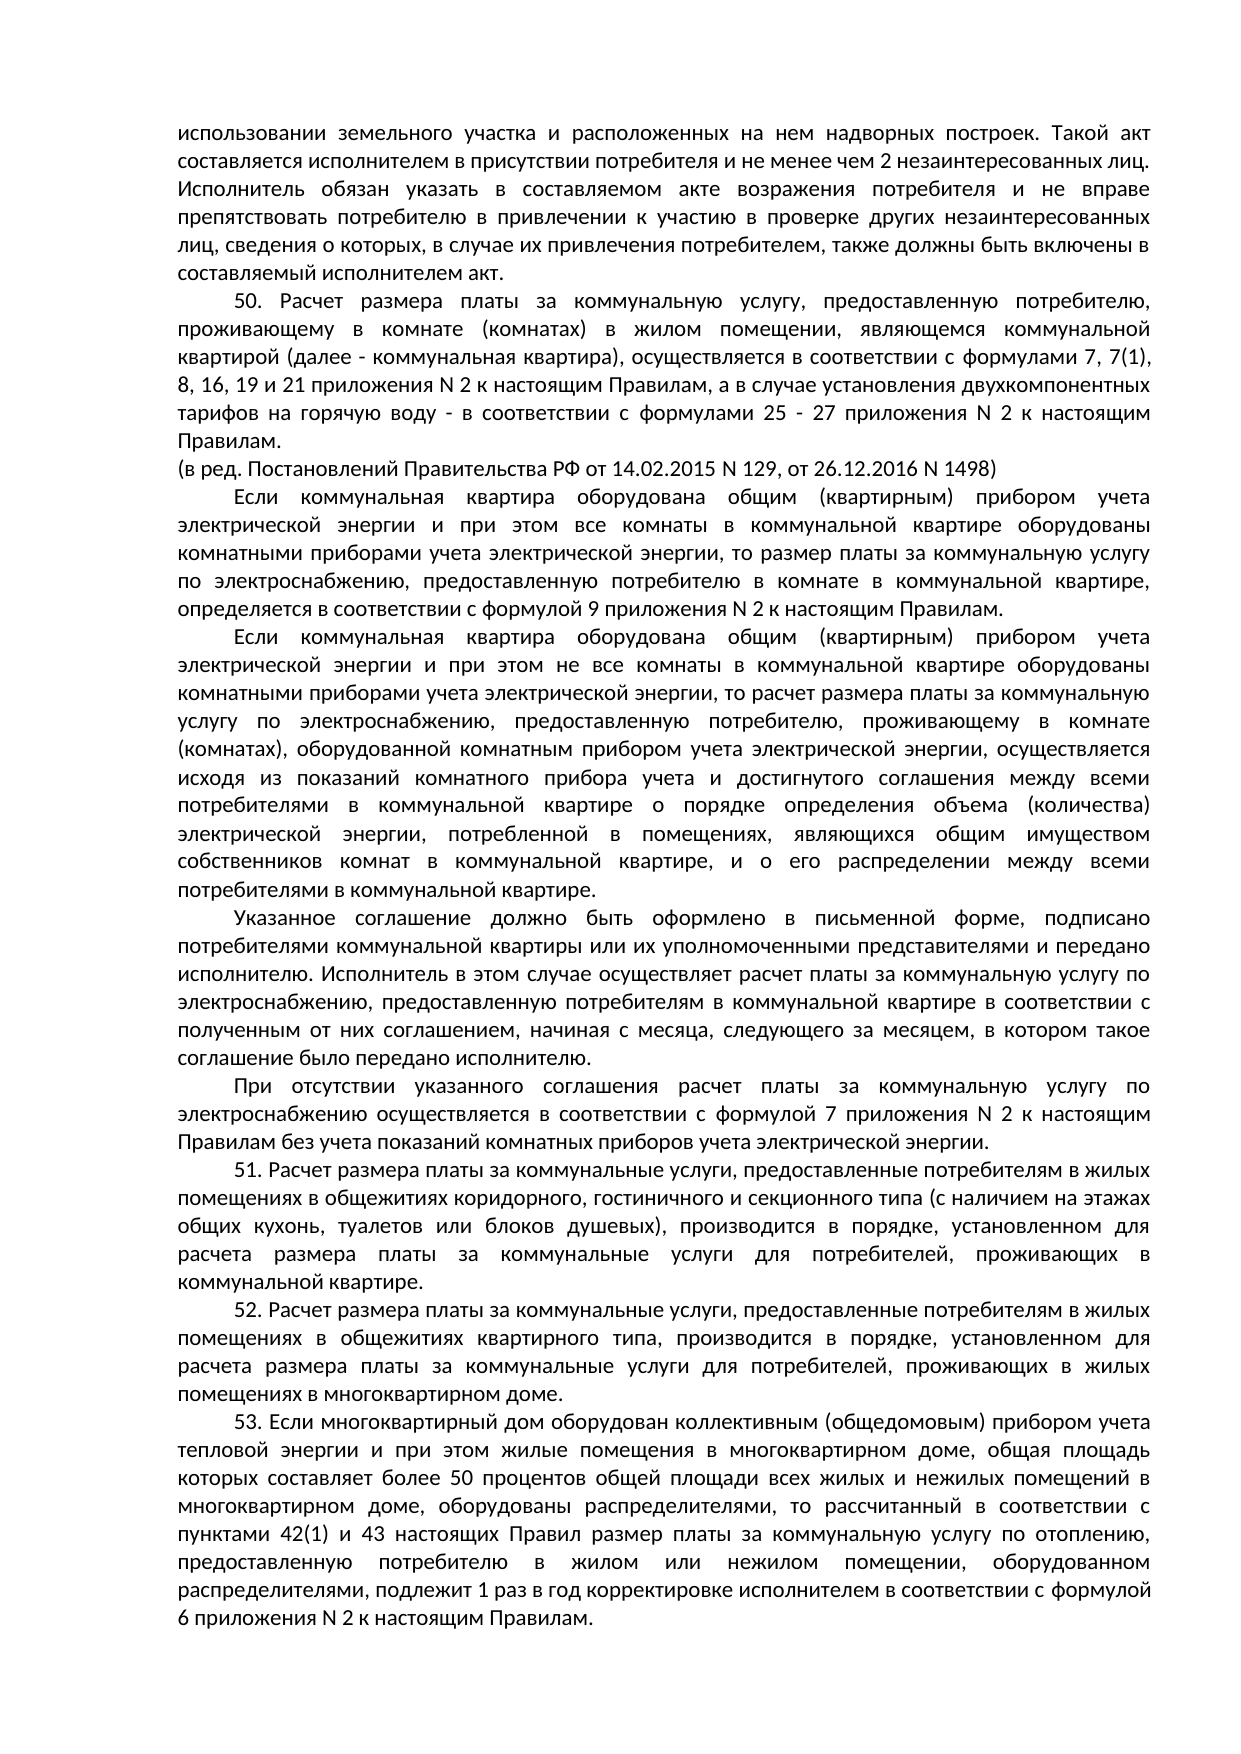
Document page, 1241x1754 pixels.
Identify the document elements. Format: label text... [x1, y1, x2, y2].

text Если коммунальная квартира оборудована общим (квартирным) прибором учета электрической энергии и при этом все комнаты в коммунальной квартире оборудованы комнатными приборами учета электрической энергии, то размер платы за коммунальную услугу по электроснабжению, предоставленную потребителю в комнате в коммунальной квартире, определяется в соответствии с формулой 9 приложения N 2 к настоящим Правилам. [177, 482, 1152, 622]
text Если коммунальная квартира оборудована общим (квартирным) прибором учета электрической энергии и при этом не все комнаты в коммунальной квартире оборудованы комнатными приборами учета электрической энергии, то расчет размера платы за коммунальную услугу по электроснабжению, предоставленную потребителю, проживающему в комнате (комнатах), оборудованной комнатным прибором учета электрической энергии, осуществляется исходя из показаний комнатного прибора учета и достигнутого соглашения между всеми потребителями в коммунальной квартире о порядке определения объема (количества) электрической энергии, потребленной в помещениях, являющихся общим имуществом собственников комнат в коммунальной квартире, и о его распределении между всеми потребителями в коммунальной квартире. [177, 622, 1152, 903]
text Указанное соглашение должно быть оформлено в письменной форме, подписано потребителями коммунальной квартиры или их уполномоченными представителями и передано исполнителю. Исполнитель в этом случае осуществляет расчет платы за коммунальную услугу по электроснабжению, предоставленную потребителям в коммунальной квартире в соответствии с полученным от них соглашением, начиная с месяца, следующего за месяцем, в котором такое соглашение было передано исполнителю. [177, 903, 1152, 1071]
text 50. Расчет размера платы за коммунальную услугу, предоставленную потребителю, проживающему в комнате (комнатах) в жилом помещении, являющемся коммунальной квартирой (далее - коммунальная квартира), осуществляется в соответствии с формулами 7, 7(1), 8, 16, 19 и 21 приложения N 2 к настоящим Правилам, а в случае установления двухкомпонентных тарифов на горячую воду - в соответствии с формулами 25 - 27 приложения N 2 к настоящим Правилам. [177, 286, 1152, 454]
text 51. Расчет размера платы за коммунальные услуги, предоставленные потребителям в жилых помещениях в общежитиях коридорного, гостиничного и секционного типа (с наличием на этажах общих кухонь, туалетов или блоков душевых), производится в порядке, установленном для расчета размера платы за коммунальные услуги для потребителей, проживающих в коммунальной квартире. [177, 1155, 1152, 1295]
text 52. Расчет размера платы за коммунальные услуги, предоставленные потребителям в жилых помещениях в общежитиях квартирного типа, производится в порядке, установленном для расчета размера платы за коммунальные услуги для потребителей, проживающих в жилых помещениях в многоквартирном доме. [177, 1295, 1152, 1407]
text (в ред. Постановлений Правительства РФ от 14.02.2015 N 129, от 26.12.2016 N 1498) [177, 454, 1152, 482]
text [177, 118, 1152, 286]
text При отсутствии указанного соглашения расчет платы за коммунальную услугу по электроснабжению осуществляется в соответствии с формулой 7 приложения N 2 к настоящим Правилам без учета показаний комнатных приборов учета электрической энергии. [177, 1071, 1152, 1155]
text 53. Если многоквартирный дом оборудован коллективным (общедомовым) прибором учета тепловой энергии и при этом жилые помещения в многоквартирном доме, общая площадь которых составляет более 50 процентов общей площади всех жилых и нежилых помещений в многоквартирном доме, оборудованы распределителями, то рассчитанный в соответствии с пунктами 42(1) и 43 настоящих Правил размер платы за коммунальную услугу по отоплению, предоставленную потребителю в жилом или нежилом помещении, оборудованном распределителями, подлежит 1 раз в год корректировке исполнителем в соответствии с формулой 6 приложения N 2 к настоящим Правилам. [177, 1407, 1152, 1631]
